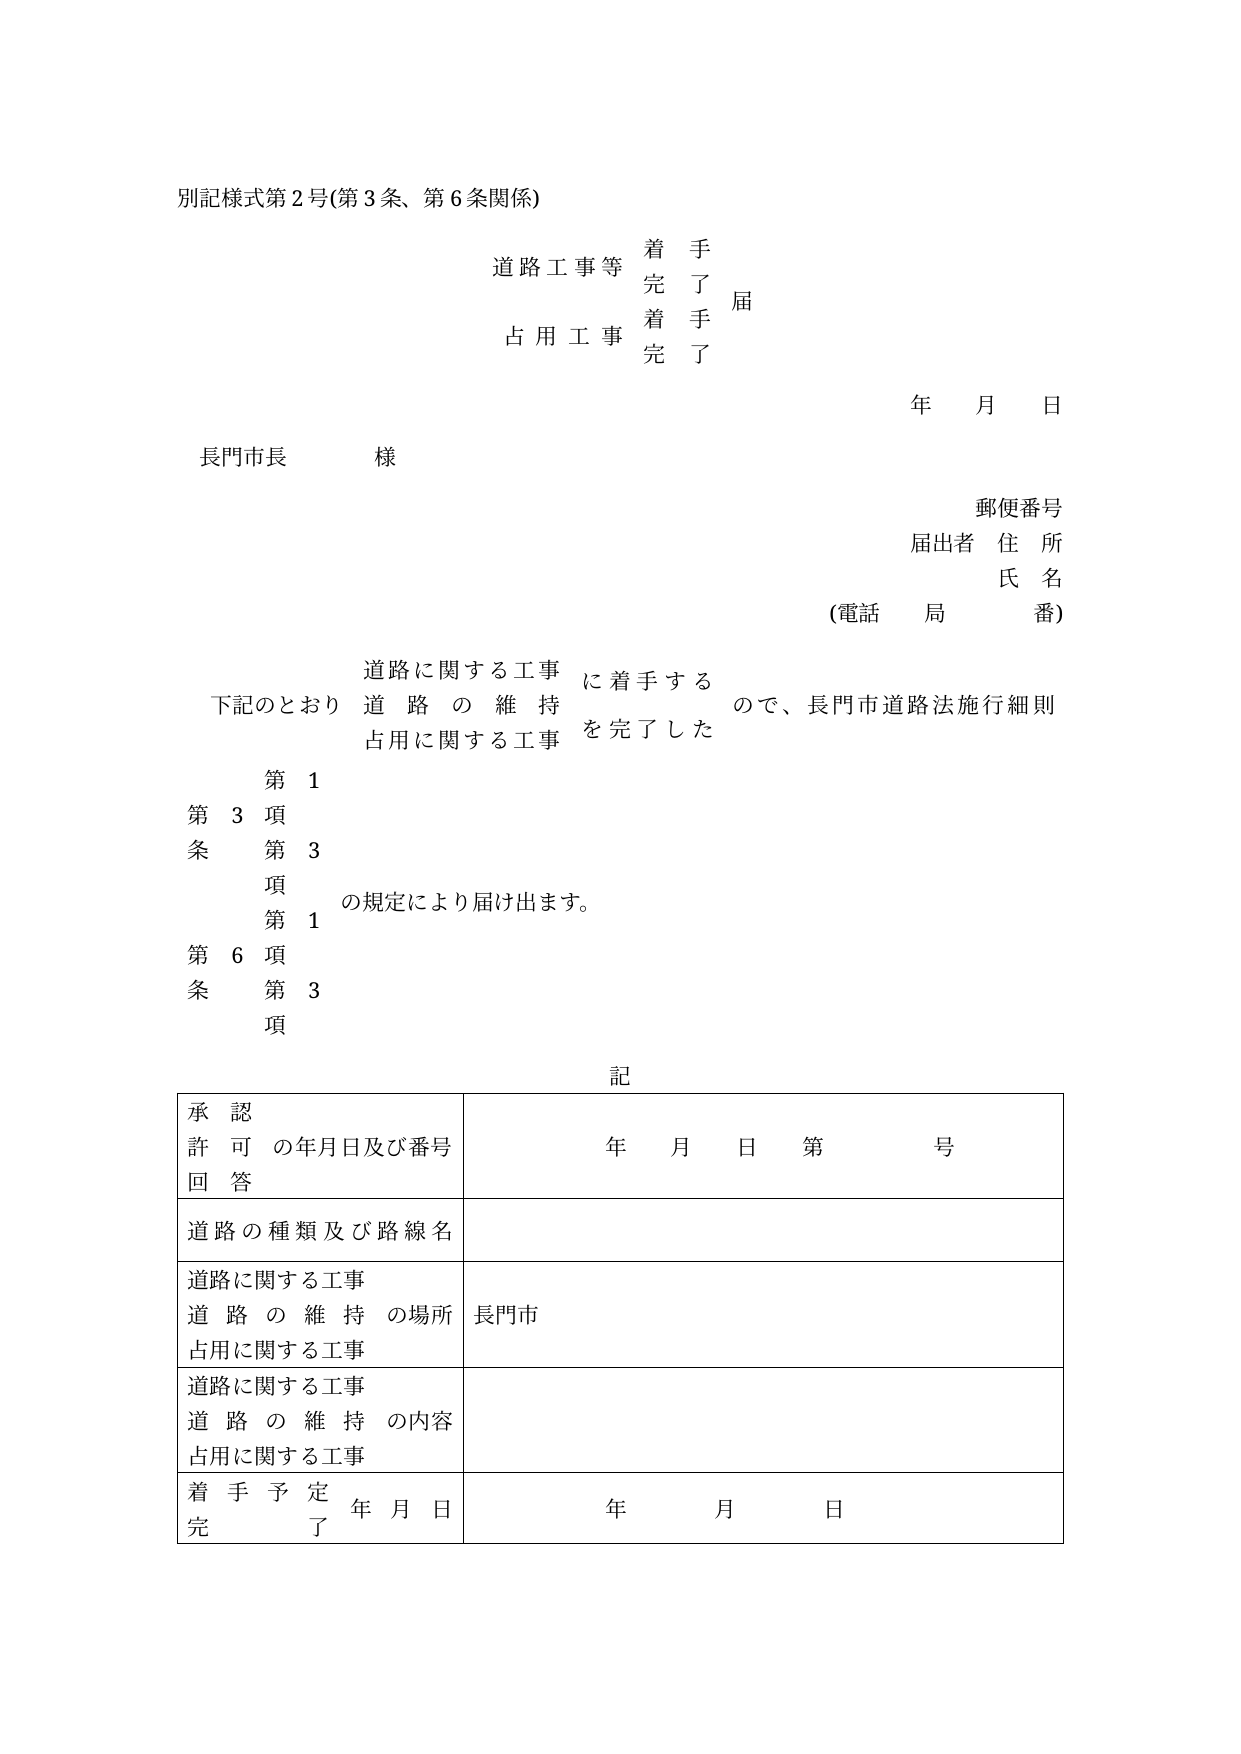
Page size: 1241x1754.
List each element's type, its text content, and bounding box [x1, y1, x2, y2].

table_cell 道路に関する工事 道路の維持 占用に関する工事 [178, 1368, 376, 1472]
text 記 [177, 1058, 1063, 1093]
table_header の年月日及び番号 [262, 1094, 463, 1198]
table_cell 第3条 [177, 762, 254, 901]
table_header ので、長門市道路法施行細則 [724, 646, 1063, 762]
table_cell 年月日 [340, 1473, 463, 1543]
table_cell 道路の種類及び路線名 [178, 1199, 463, 1261]
table_header 道路工事等 [177, 231, 633, 300]
table_cell 着手予定 完了 [178, 1473, 339, 1543]
table_cell 道路に関する工事 道路の維持 占用に関する工事 [178, 1262, 376, 1367]
text 別記様式第2号(第3条、第6条関係) [177, 179, 1063, 214]
table_header 承認 許可 回答 [178, 1094, 262, 1198]
table_header 下記のとおり [177, 646, 353, 762]
table_header 道路に関する工事 道路の維持 占用に関する工事 [353, 646, 571, 762]
table_header 届 [721, 231, 1063, 370]
table_cell 第6条 [177, 901, 254, 1041]
table_cell 着手 完了 [634, 300, 721, 370]
table_cell 第1項 第3項 [254, 901, 330, 1041]
table_header 着手 完了 [634, 231, 721, 300]
text 郵便番号 [177, 490, 1063, 525]
table_header 年 月 日 第 号 [464, 1094, 1063, 1198]
table_cell 年 月 日 [464, 1473, 1063, 1543]
table_cell の場所 [376, 1262, 463, 1367]
text 長門市長 様 [177, 438, 1063, 473]
table_cell の規定により届け出ます。 [330, 762, 1063, 1041]
table_header に着手する を完了した [571, 646, 724, 762]
table_cell 長門市 [464, 1262, 1063, 1367]
table_cell 占用工事 [177, 300, 633, 370]
text 届出者 住所 [177, 525, 1063, 560]
table_cell の内容 [376, 1368, 463, 1472]
table_cell 第1項 第3項 [254, 762, 330, 901]
text (電話 局 番) [177, 595, 1063, 629]
table_cell [464, 1199, 1063, 1261]
text 年 月 日 [177, 387, 1063, 422]
text 氏名 [177, 560, 1063, 595]
table_cell [464, 1368, 1063, 1472]
